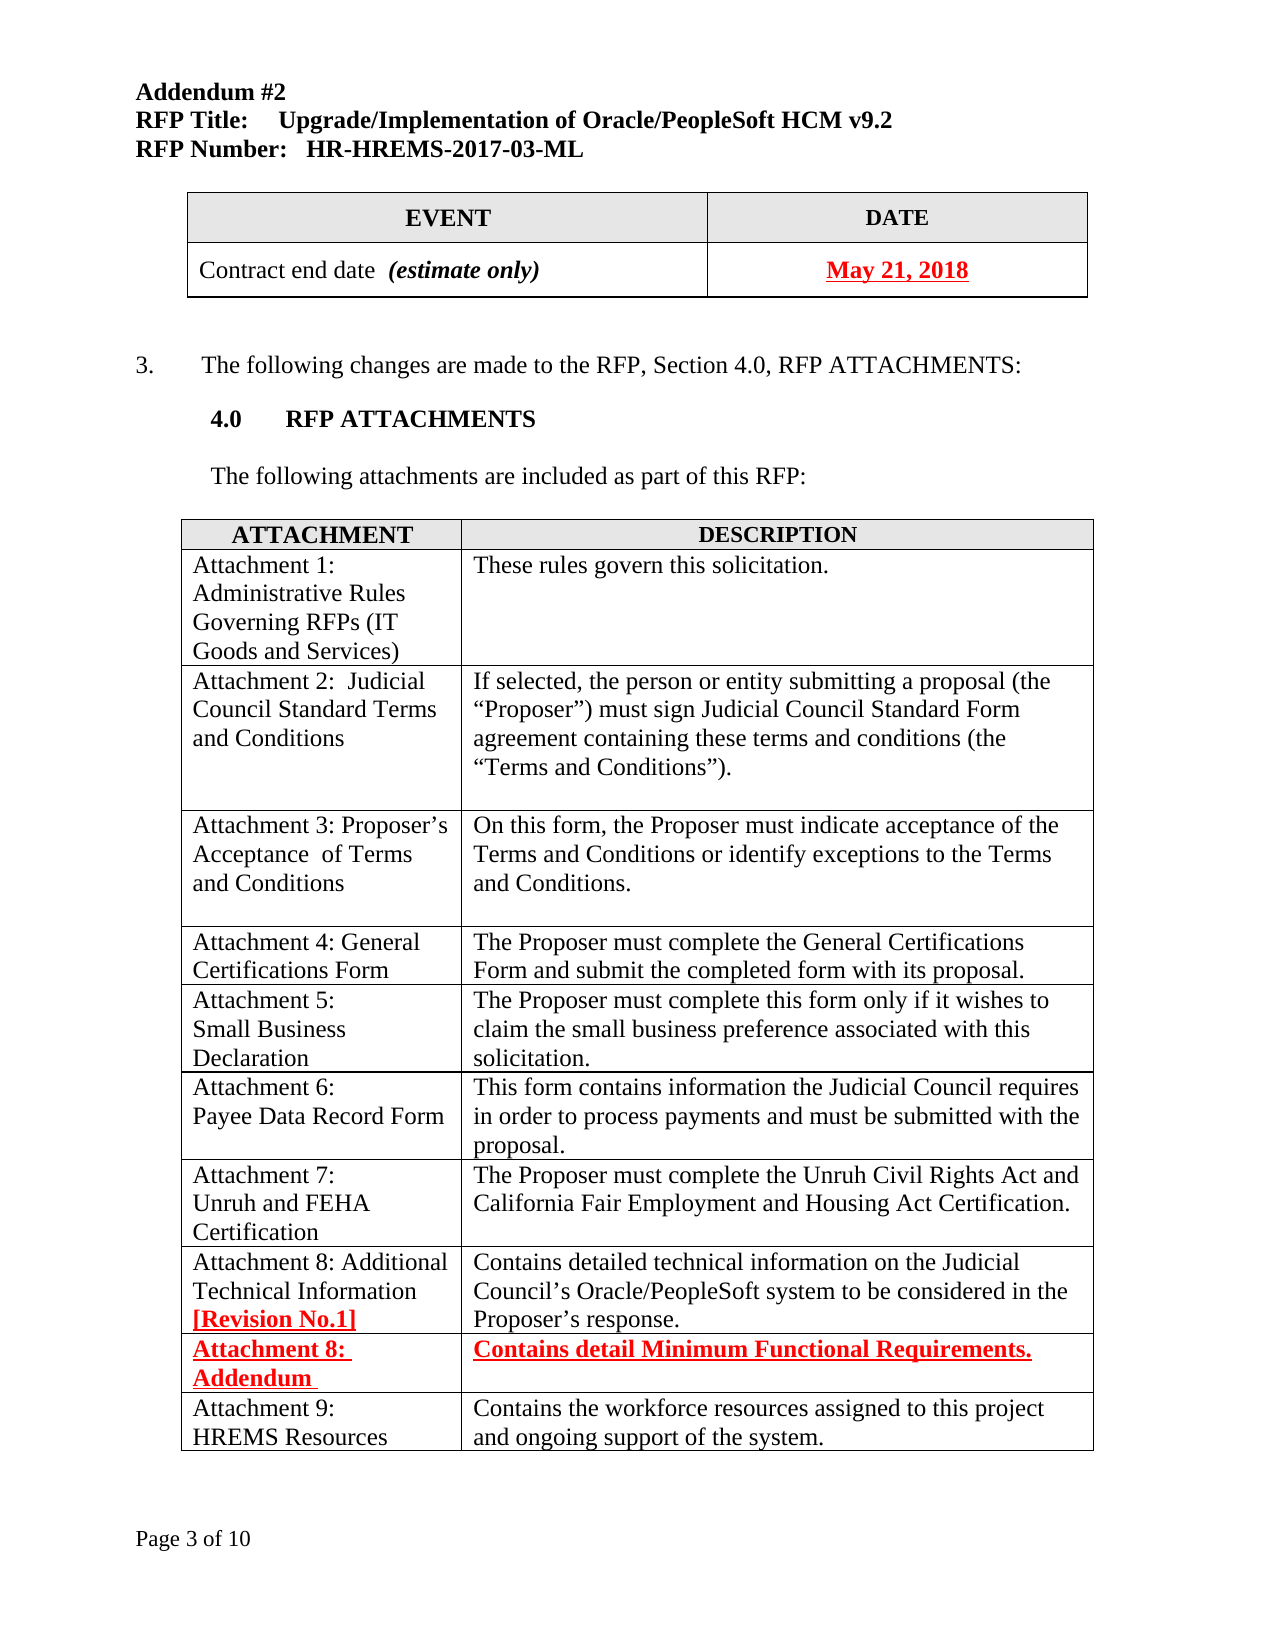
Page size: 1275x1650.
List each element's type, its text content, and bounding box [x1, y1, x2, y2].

list The following changes are made to the RFP, Section 4.0, RFP ATTACHMENTS: [135, 350, 1109, 379]
table_header ATTACHMENT [182, 520, 461, 549]
table_cell Attachment 2: Judicial Council Standard Terms and Conditions [182, 666, 461, 809]
table_cell Attachment 8: Additional Technical Information [Revision No.1] [182, 1247, 461, 1333]
table_cell Contains the workforce resources assigned to this project and ongoing support of the system. [462, 1393, 1093, 1450]
table_cell On this form, the Proposer must indicate acceptance of the Terms and Conditions or identify exceptions to the Terms and Conditions. [462, 811, 1093, 926]
table_cell The Proposer must complete the General Certifications Form and submit the completed form with its proposal. [462, 927, 1093, 984]
table_cell Attachment 7: Unruh and FEHA Certification [182, 1160, 461, 1246]
table_cell Attachment 4: General Certifications Form [182, 927, 461, 984]
table_cell Attachment 8: Addendum [182, 1334, 461, 1392]
text 4.0 RFP ATTACHMENTS [210, 404, 1139, 433]
table_cell Attachment 1: Administrative Rules Governing RFPs (IT Goods and Services): [182, 550, 461, 665]
table_cell Attachment 9: HREMS Resources [182, 1393, 461, 1450]
table_header DESCRIPTION [462, 520, 1093, 549]
table_cell Attachment 3: Proposer’s Acceptance of Terms and Conditions [182, 811, 461, 926]
table_cell This form contains information the Judicial Council requires in order to process payments and must be submitted with the proposal. [462, 1073, 1093, 1159]
table_cell Contains detailed technical information on the Judicial Council’s Oracle/PeopleSoft system to be considered in the Proposer’s response. [462, 1247, 1093, 1333]
table_cell The Proposer must complete the Unruh Civil Rights Act and California Fair Employment and Housing Act Certification. [462, 1160, 1093, 1246]
table_cell Contains detail Minimum Functional Requirements. [462, 1334, 1093, 1392]
table_header DATE [708, 193, 1087, 242]
table_header EVENT [188, 193, 707, 242]
table_cell Contract end date (estimate only) [188, 243, 707, 296]
table_cell May 21, 2018 [708, 243, 1087, 296]
table_cell If selected, the person or entity submitting a proposal (the “Proposer”) must sign Judicial Council Standard Form agreement containing these terms and conditions (the “Terms and Conditions”). [462, 666, 1093, 809]
text The following attachments are included as part of this RFP: [210, 461, 1139, 490]
table_cell Attachment 6: Payee Data Record Form [182, 1073, 461, 1159]
table_cell Attachment 5: Small Business Declaration [182, 985, 461, 1071]
table_cell These rules govern this solicitation. [462, 550, 1093, 665]
table_cell The Proposer must complete this form only if it wishes to claim the small business preference associated with this solicitation. [462, 985, 1093, 1071]
